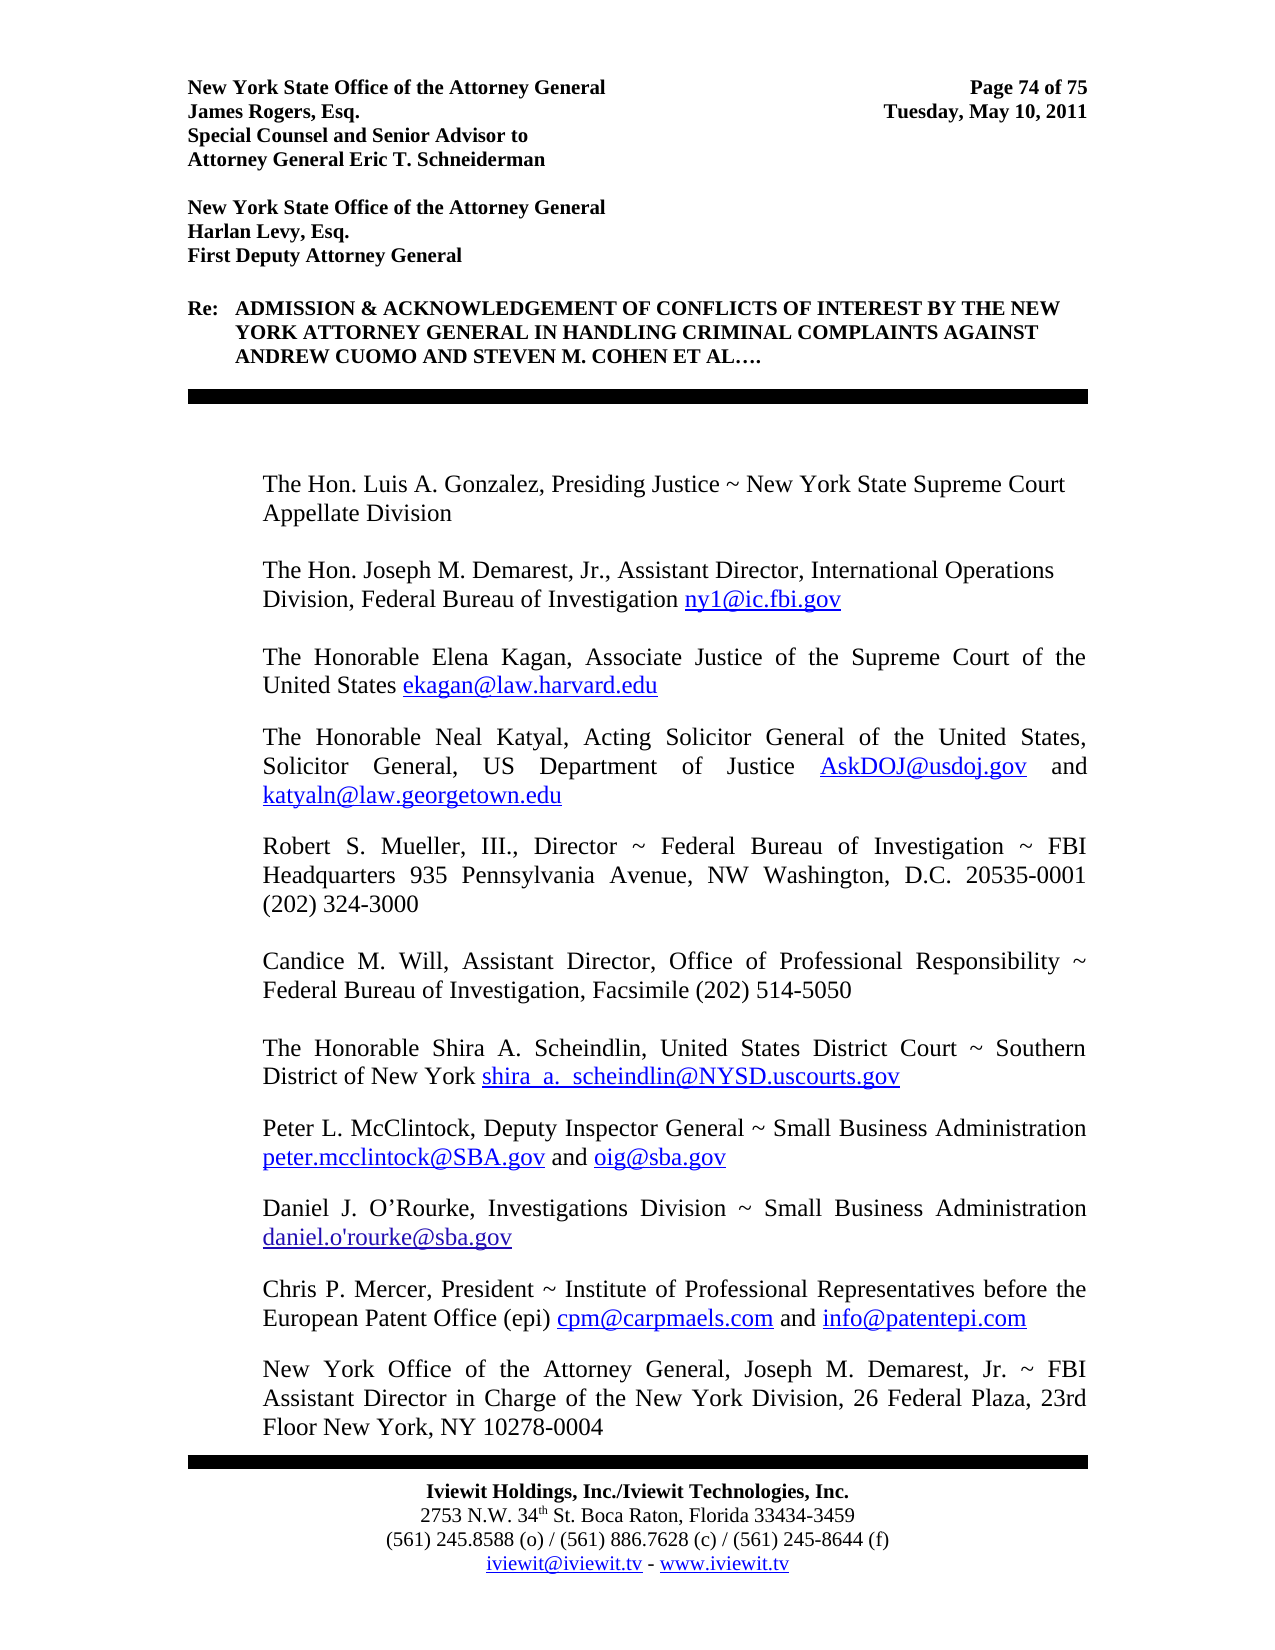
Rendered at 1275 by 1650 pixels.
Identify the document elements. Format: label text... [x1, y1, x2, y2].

text The Hon. Luis A. Gonzalez, Presiding Justice ~ New York State Supreme Court Appellate Division [262, 469, 1087, 527]
text The Honorable Neal Katyal, Acting Solicitor General of the United States, Solicitor General, US Department of Justice AskDOJ@usdoj.gov and katyaln@law.georgetown.edu [262, 722, 1087, 808]
text The Hon. Joseph M. Demarest, Jr., Assistant Director, International Operations Division, Federal Bureau of Investigation ny1@ic.fbi.gov [262, 556, 1087, 613]
text New York Office of the Attorney General, Joseph M. Demarest, Jr. ~ FBI Assistant Director in Charge of the New York Division, 26 Federal Plaza, 23rd Floor New York, NY 10278-0004 [262, 1354, 1087, 1441]
text The Honorable Elena Kagan, Associate Justice of the Supreme Court of the United States ekagan@law.harvard.edu [262, 642, 1087, 699]
text The Honorable Shira A. Scheindlin, United States District Court ~ Southern District of New York shira_a._scheindlin@NYSD.uscourts.gov [262, 1033, 1087, 1090]
text Chris P. Mercer, President ~ Institute of Professional Representatives before the European Patent Office (epi) cpm@carpmaels.com and info@patentepi.com [262, 1274, 1087, 1331]
text Candice M. Will, Assistant Director, Office of Professional Responsibility ~ Federal Bureau of Investigation, Facsimile (202) 514-5050 [262, 946, 1087, 1004]
text Peter L. McClintock, Deputy Inspector General ~ Small Business Administration peter.mcclintock@SBA.gov and oig@sba.gov [262, 1113, 1087, 1171]
text Daniel J. O’Rourke, Investigations Division ~ Small Business Administration daniel.o'rourke@sba.gov [262, 1193, 1087, 1251]
text Robert S. Mueller, III., Director ~ Federal Bureau of Investigation ~ FBI Headquarters 935 Pennsylvania Avenue, NW Washington, D.C. 20535-0001 (202) 324-3000 [262, 831, 1087, 918]
